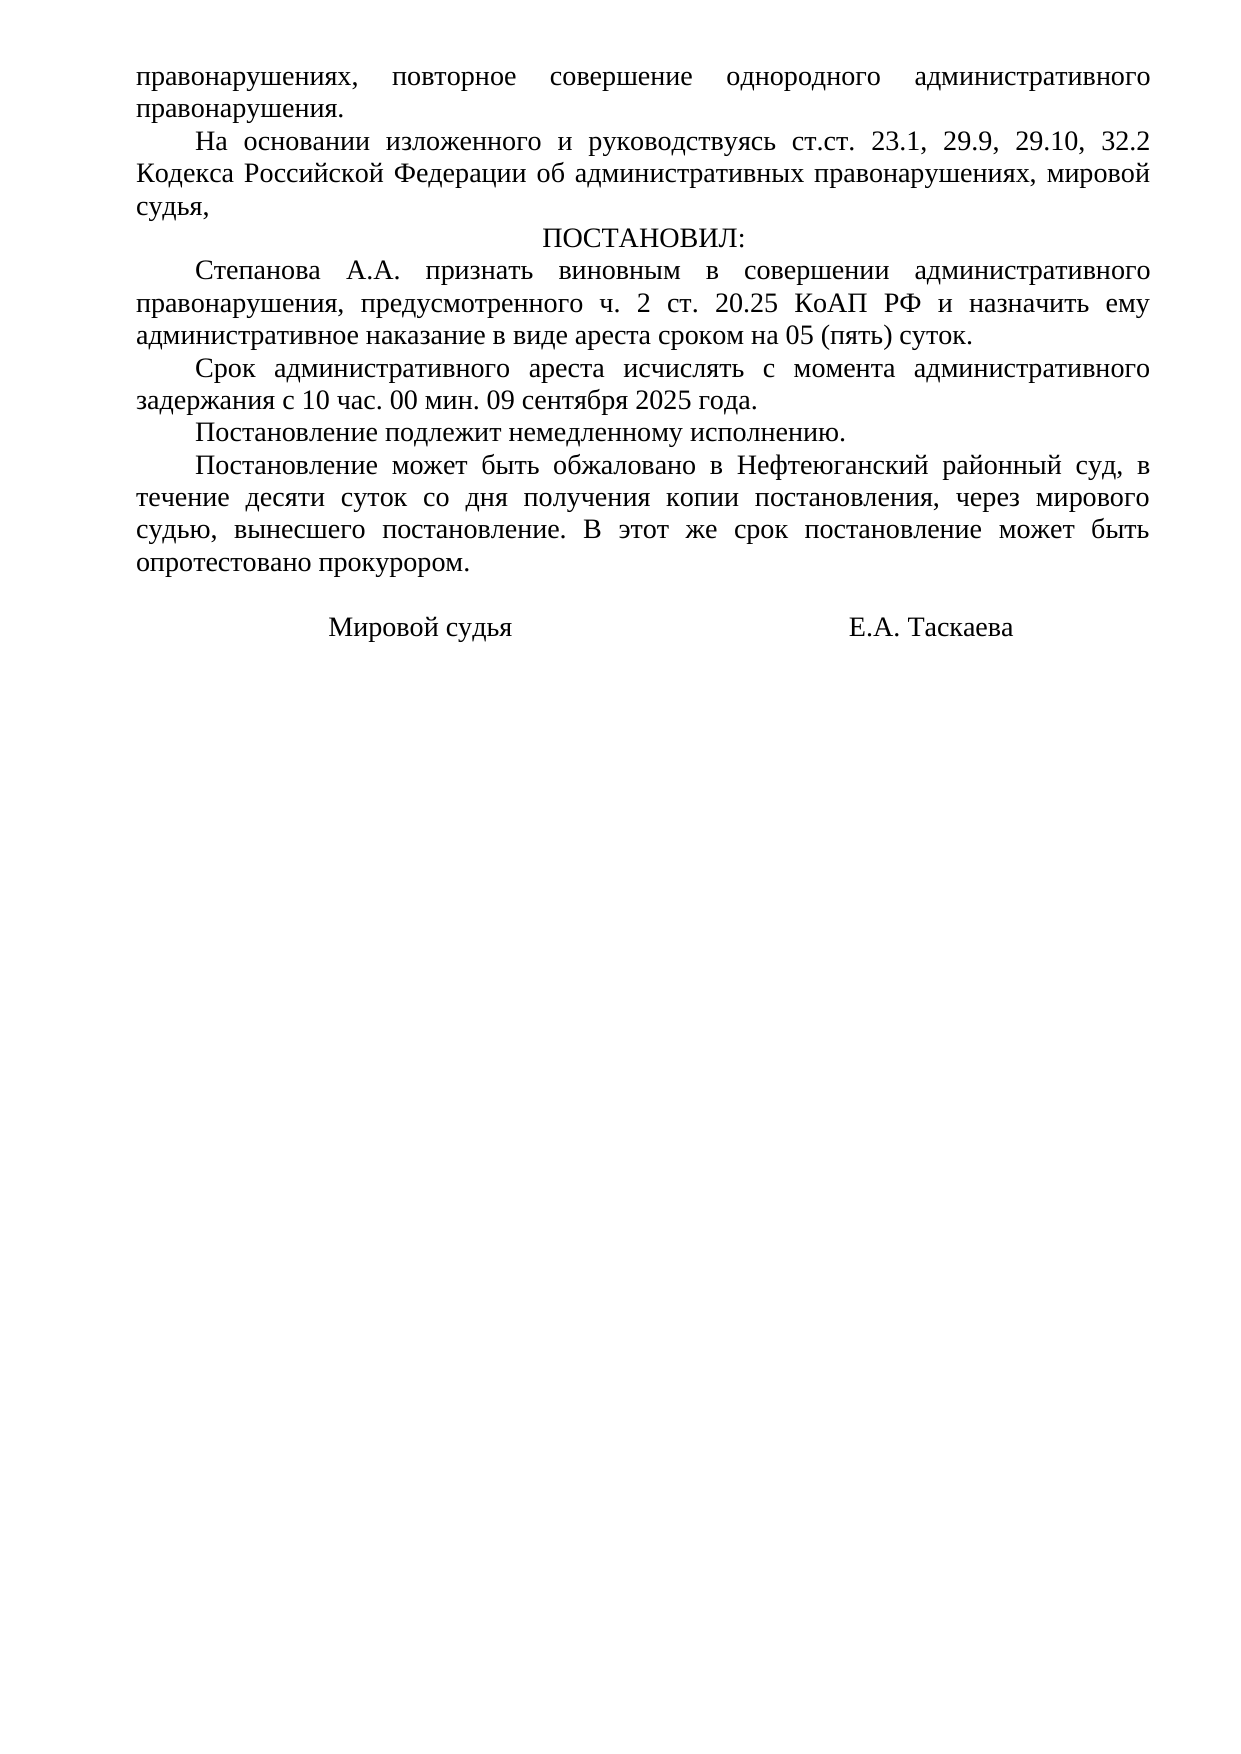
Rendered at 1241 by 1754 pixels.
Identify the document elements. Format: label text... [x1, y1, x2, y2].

text Срок административного ареста исчислять с момента административного задержания с 10 час. 00 мин. 09 сентября 2025 года. [136, 351, 1152, 415]
text Мировой судья Е.А. Таскаева [136, 610, 1152, 642]
text Постановление подлежит немедленному исполнению. [136, 415, 1152, 448]
text Постановление может быть обжаловано в Нефтеюганский районный суд, в течение десяти суток со дня получения копии постановления, через мирового судью, вынесшего постановление. В этот же срок постановление может быть опротестовано прокурором. [136, 448, 1152, 577]
text На основании изложенного и руководствуясь ст.ст. 23.1, 29.9, 29.10, 32.2 Кодекса Российской Федерации об административных правонарушениях, мировой судья, [136, 124, 1152, 221]
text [136, 59, 1152, 124]
text Степанова А.А. признать виновным в совершении административного правонарушения, предусмотренного ч. 2 ст. 20.25 КоАП РФ и назначить ему административное наказание в виде ареста сроком на 05 (пять) суток. [136, 253, 1152, 351]
text ПОСТАНОВИЛ: [136, 221, 1152, 253]
